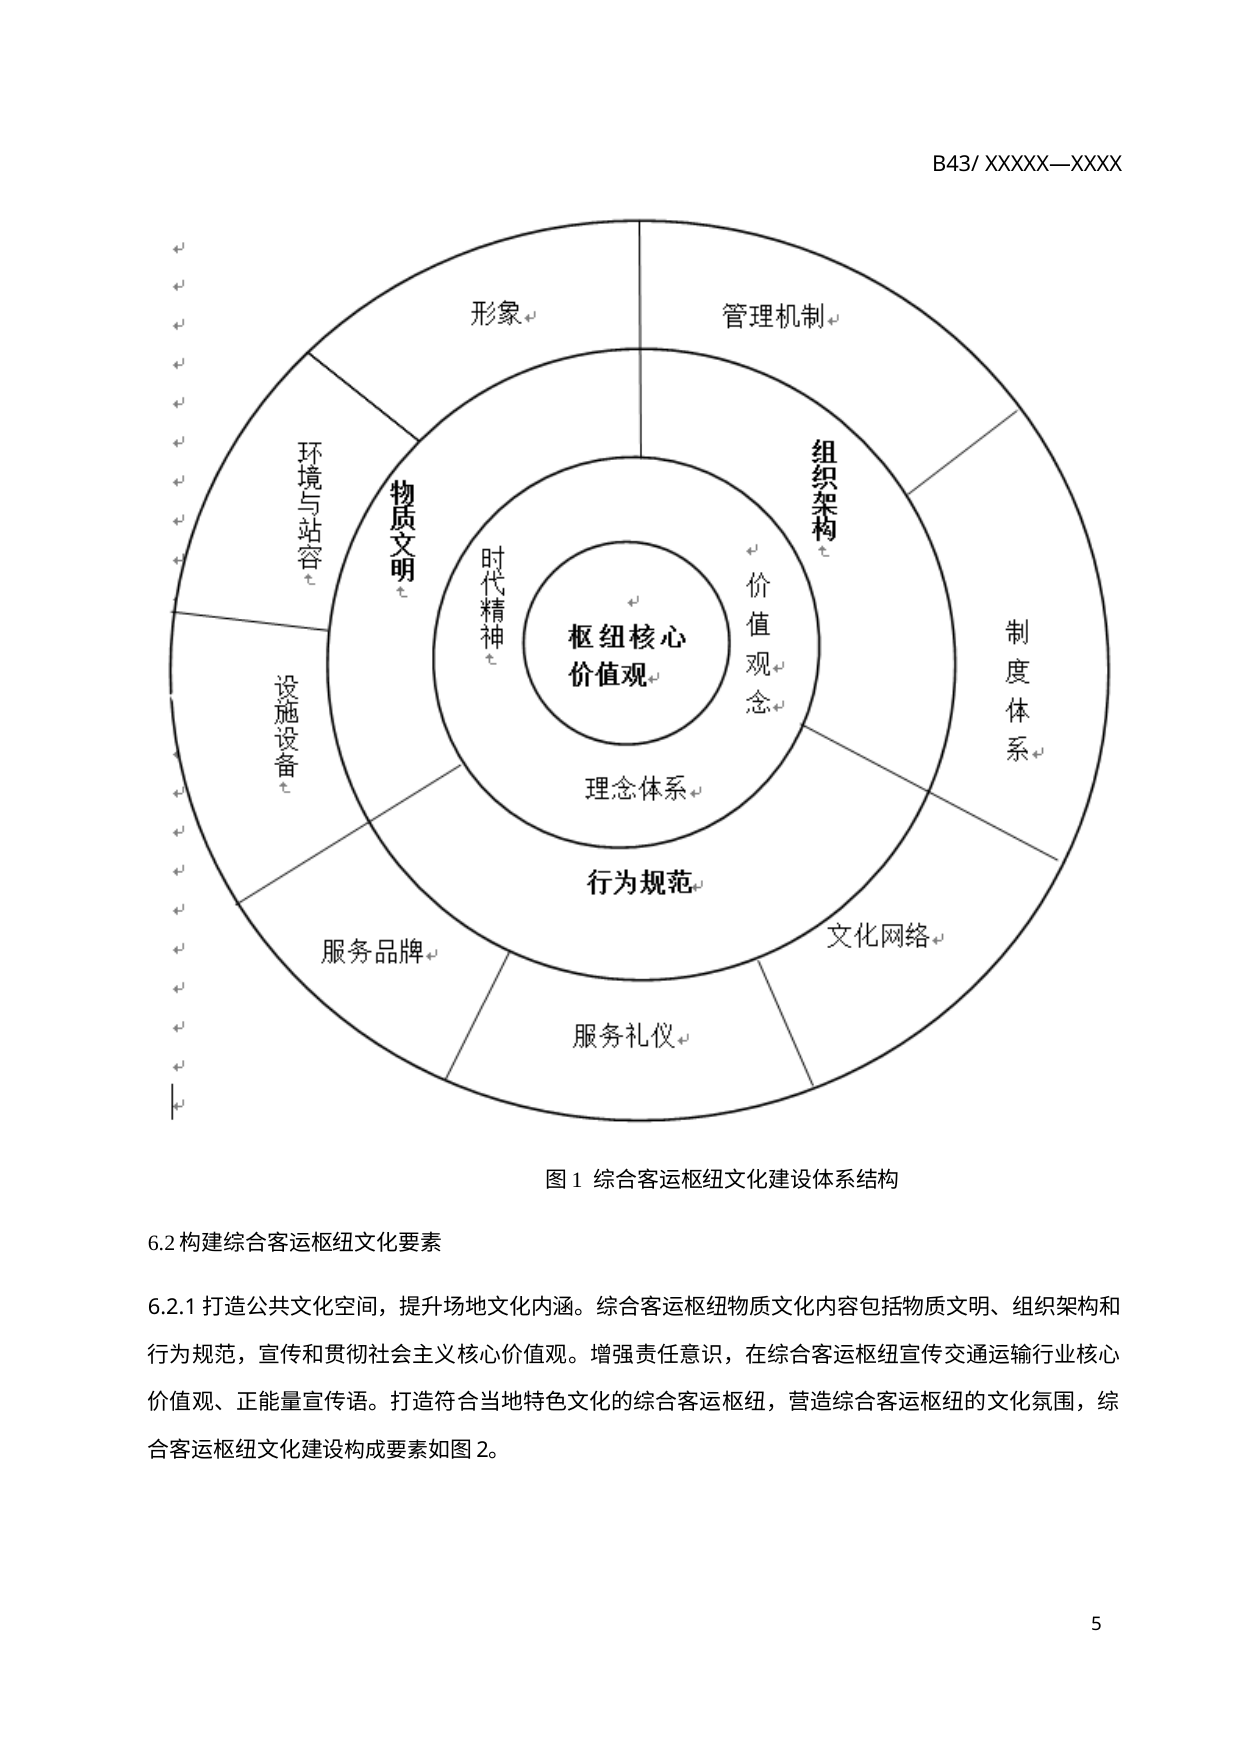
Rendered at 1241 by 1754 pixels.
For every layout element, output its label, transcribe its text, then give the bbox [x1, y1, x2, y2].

list 6.2构建综合客运枢纽文化要素 [148, 1225, 1122, 1257]
text 图1 综合客运枢纽文化建设体系结构 [148, 1162, 1122, 1193]
picture [153, 216, 1117, 1131]
text 6.2.1 打造公共文化空间，提升场地文化内涵。综合客运枢纽物质文化内容包括物质文明、组织架构和行为规范，宣传和贯彻社会主义核心价值观。增强责任意识，在综合客运枢纽宣传交通运输行业核心价值观、正能量宣传语。打造符合当地特色文化的综合客运枢纽，营造综合客运枢纽的文化氛围，综合客运枢纽文化建设构成要素如图2。 [148, 1289, 1122, 1463]
